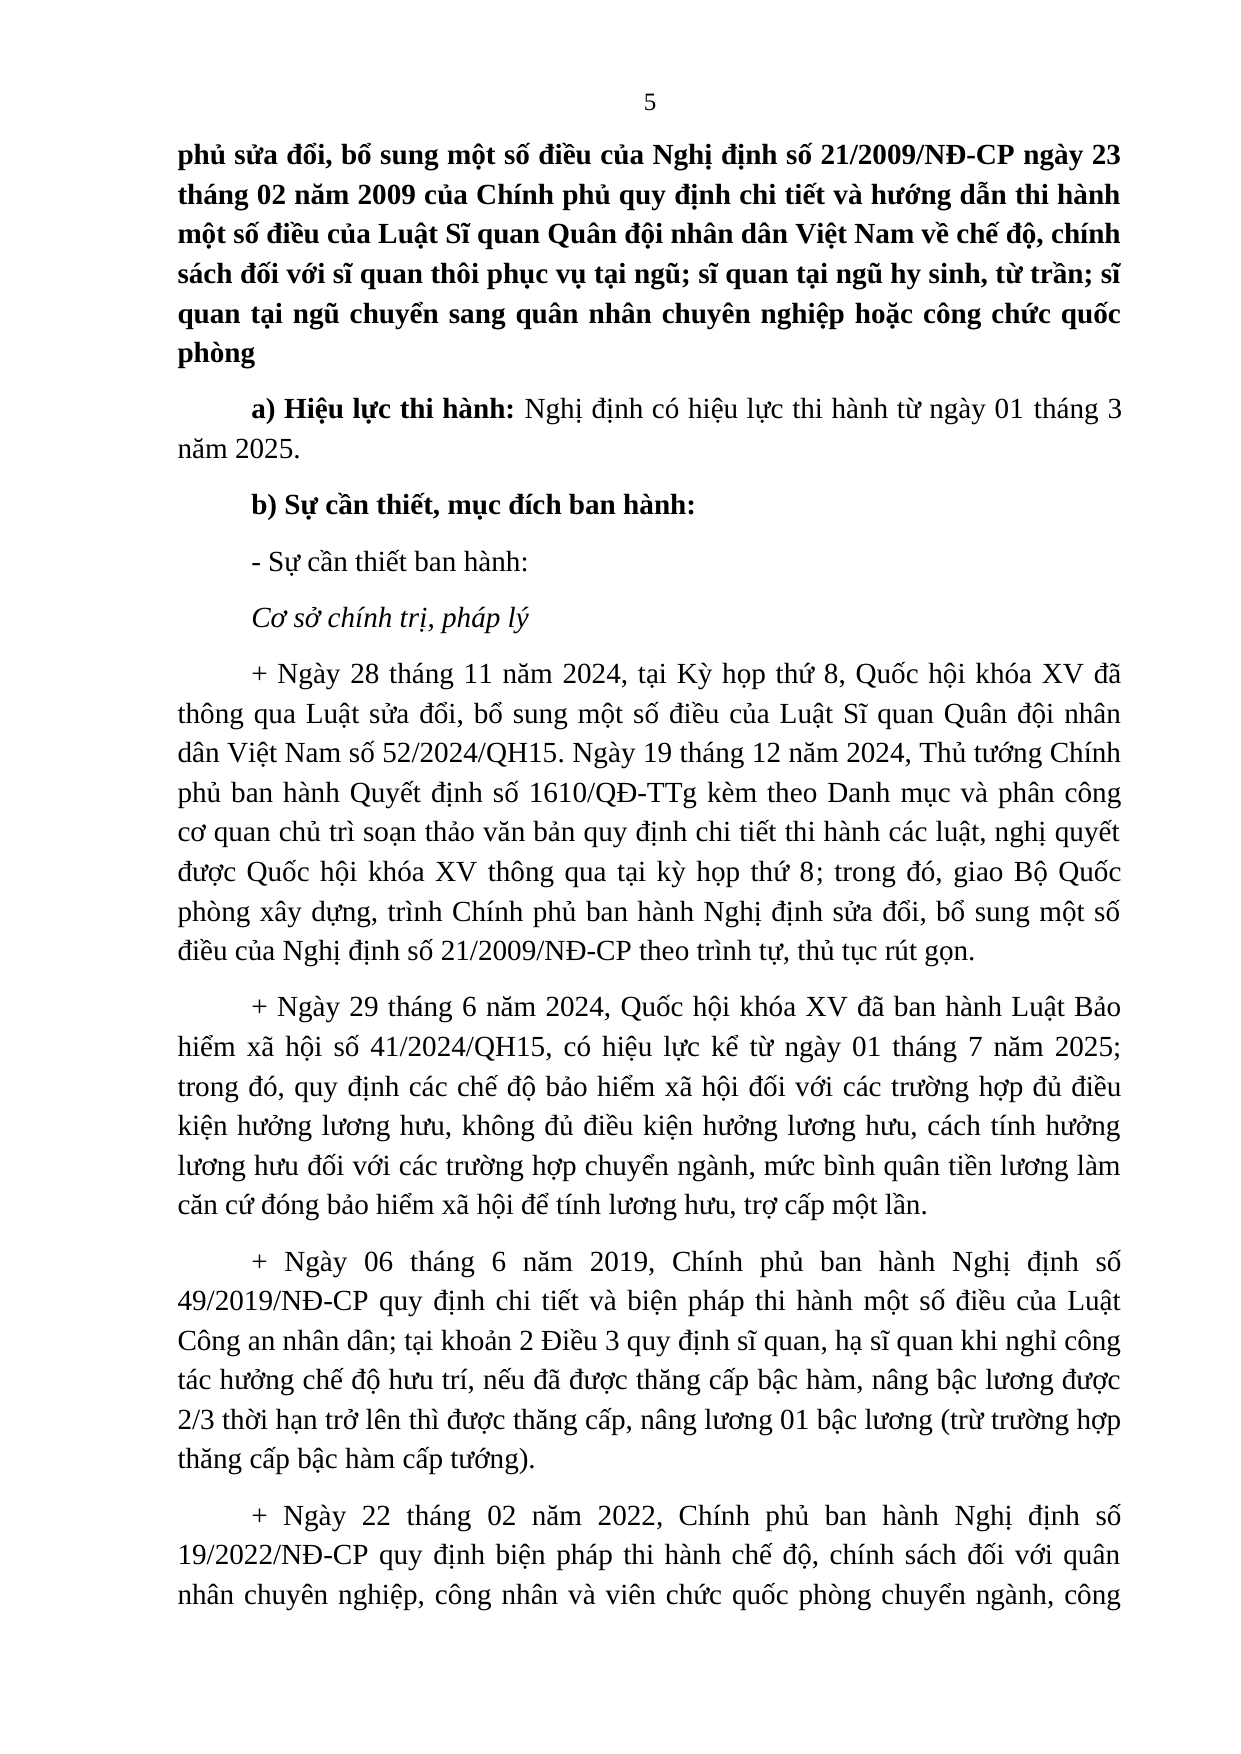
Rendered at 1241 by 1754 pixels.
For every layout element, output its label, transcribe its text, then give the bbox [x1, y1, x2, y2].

text - Sự cần thiết ban hành: [177, 539, 1122, 579]
text + Ngày 29 tháng 6 năm 2024, Quốc hội khóa XV đã ban hành Luật Bảo hiểm xã hội số 41/2024/QH15, có hiệu lực kể từ ngày 01 tháng 7 năm 2025; trong đó, quy định các chế độ bảo hiểm xã hội đối với các trường hợp đủ điều kiện hưởng lương hưu, không đủ điều kiện hưởng lương hưu, cách tính hưởng lương hưu đối với các trường hợp chuyển ngành, mức bình quân tiền lương làm căn cứ đóng bảo hiểm xã hội để tính lương hưu, trợ cấp một lần. [177, 985, 1122, 1223]
text 1. Nghị định số 52/2025/NĐ-CP ngày 01 tháng 3 năm 2025 của Chính phủ sửa đổi, bổ sung một số điều của Nghị định số 21/2009/NĐ-CP ngày 23 tháng 02 năm 2009 của Chính phủ quy định chi tiết và hướng dẫn thi hành một số điều của Luật Sĩ quan Quân đội nhân dân Việt Nam về chế độ, chính sách đối với sĩ quan thôi phục vụ tại ngũ; sĩ quan tại ngũ hy sinh, từ trần; sĩ quan tại ngũ chuyển sang quân nhân chuyên nghiệp hoặc công chức quốc phòng [177, 133, 1122, 371]
text + Ngày 06 tháng 6 năm 2019, Chính phủ ban hành Nghị định số 49/2019/NĐ-CP quy định chi tiết và biện pháp thi hành một số điều của Luật Công an nhân dân; tại khoản 2 Điều 3 quy định sĩ quan, hạ sĩ quan khi nghỉ công tác hưởng chế độ hưu trí, nếu đã được thăng cấp bậc hàm, nâng bậc lương được 2/3 thời hạn trở lên thì được thăng cấp, nâng lương 01 bậc lương (trừ trường hợp thăng cấp bậc hàm cấp tướng). [177, 1239, 1122, 1477]
text b) Sự cần thiết, mục đích ban hành: [177, 483, 1122, 523]
text + Ngày 28 tháng 11 năm 2024, tại Kỳ họp thứ 8, Quốc hội khóa XV đã thông qua Luật sửa đổi, bổ sung một số điều của Luật Sĩ quan Quân đội nhân dân Việt Nam số 52/2024/QH15. Ngày 19 tháng 12 năm 2024, Thủ tướng Chính phủ ban hành Quyết định số 1610/QĐ-TTg kèm theo Danh mục và phân công cơ quan chủ trì soạn thảo văn bản quy định chi tiết thi hành các luật, nghị quyết được Quốc hội khóa XV thông qua tại kỳ họp thứ 8; trong đó, giao Bộ Quốc phòng xây dựng, trình Chính phủ ban hành Nghị định sửa đổi, bổ sung một số điều của Nghị định số 21/2009/NĐ-CP theo trình tự, thủ tục rút gọn. [177, 652, 1122, 775]
text a) Hiệu lực thi hành: Nghị định có hiệu lực thi hành từ ngày 01 tháng 3 năm 2025. [177, 387, 1122, 466]
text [177, 1493, 1122, 1612]
text + Ngày 28 tháng 11 năm 2024, tại Kỳ họp thứ 8, Quốc hội khóa XV đã thông qua Luật sửa đổi, bổ sung một số điều của Luật Sĩ quan Quân đội nhân dân Việt Nam số 52/2024/QH15. Ngày 19 tháng 12 năm 2024, Thủ tướng Chính phủ ban hành Quyết định số 1610/QĐ-TTg kèm theo Danh mục và phân công cơ quan chủ trì soạn thảo văn bản quy định chi tiết thi hành các luật, nghị quyết được Quốc hội khóa XV thông qua tại kỳ họp thứ 8; trong đó, giao Bộ Quốc phòng xây dựng, trình Chính phủ ban hành Nghị định sửa đổi, bổ sung một số điều của Nghị định số 21/2009/NĐ-CP theo trình tự, thủ tục rút gọn. [177, 848, 1122, 968]
text Cơ sở chính trị, pháp lý [177, 596, 1122, 635]
